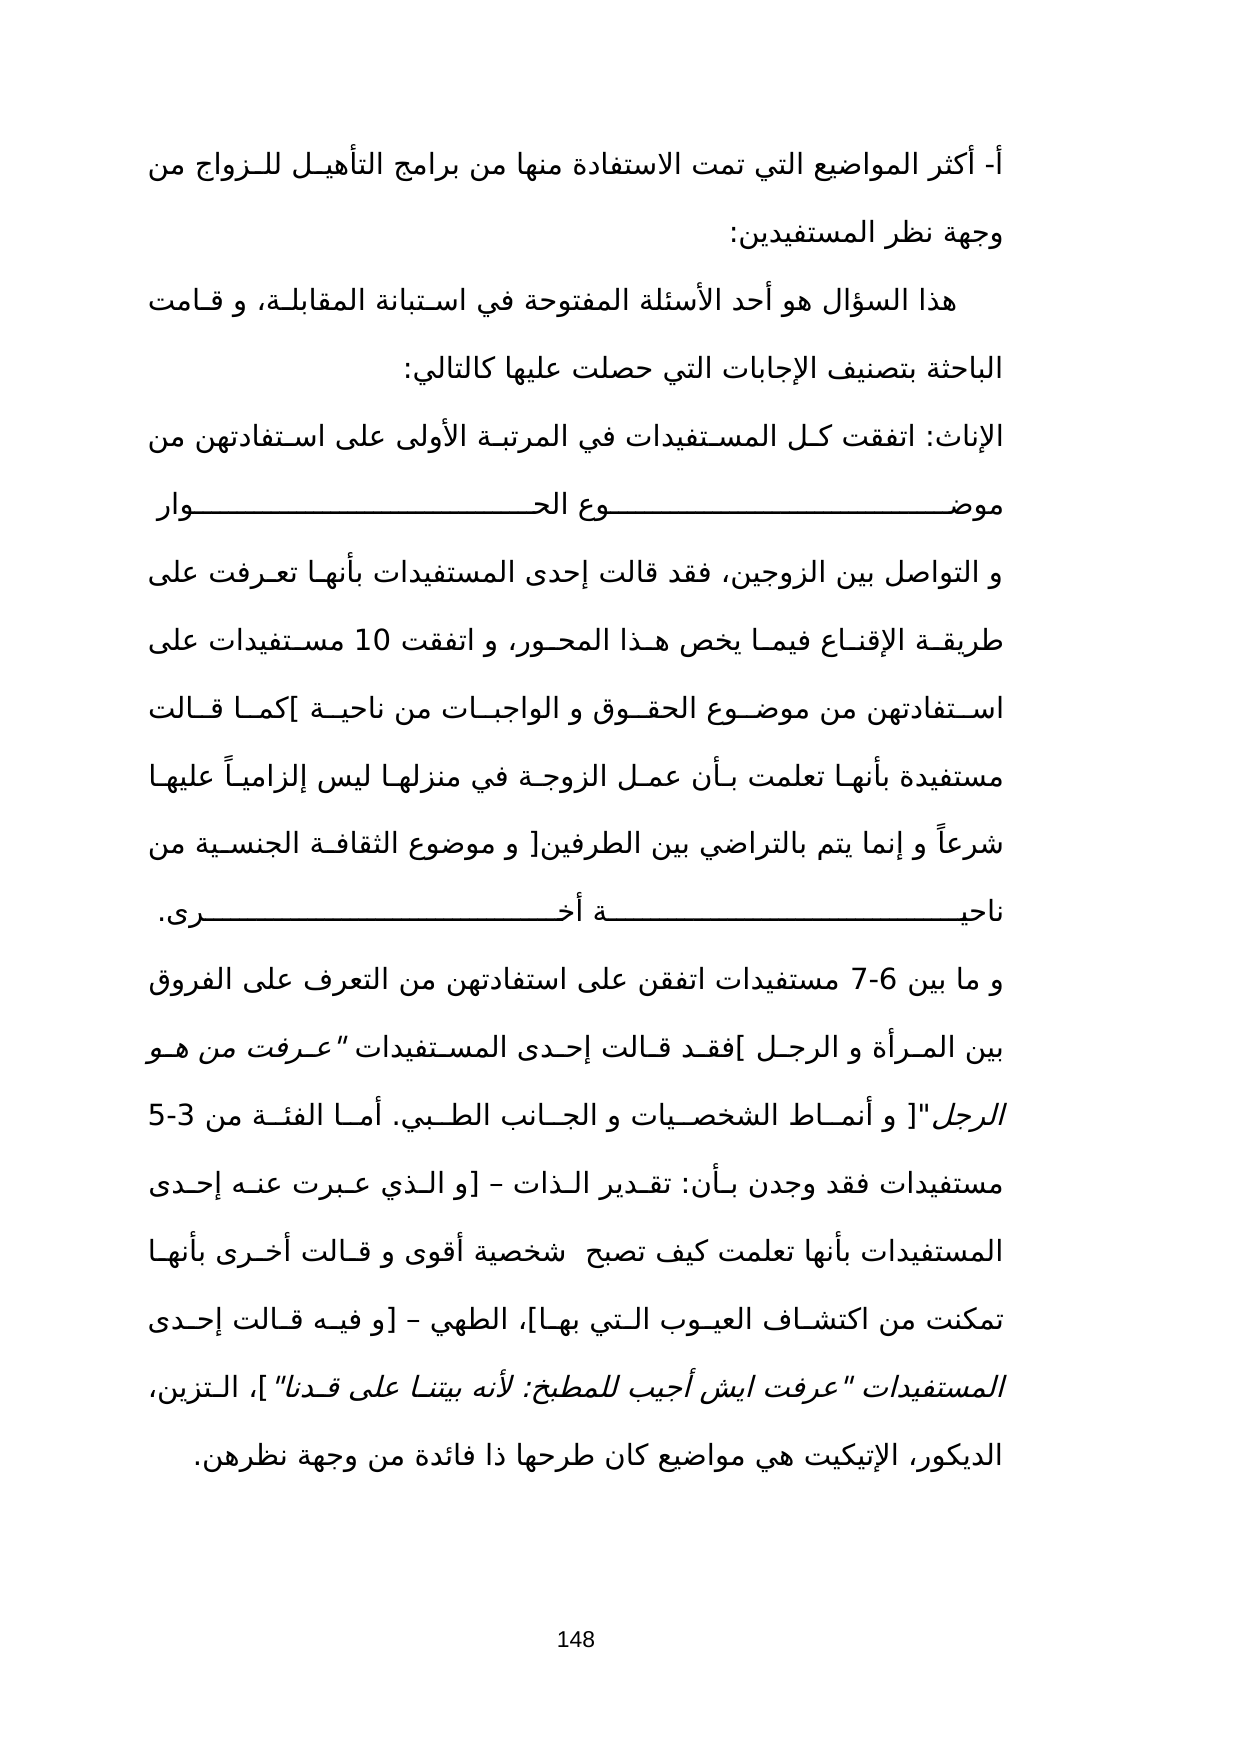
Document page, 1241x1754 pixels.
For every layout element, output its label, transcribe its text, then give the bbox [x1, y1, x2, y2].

text أ- أكثر المواضيع التي تمت الاستفادة منها من برامج التأهيل للزواج من وجهة نظر المستفيدين: [148, 148, 1004, 249]
text هذا السؤال هو أحد الأسئلة المفتوحة في استبانة المقابلة، و قامت الباحثة بتصنيف الإجابات التي حصلت عليها كالتالي: [148, 283, 1004, 385]
text الإناث: اتفقت كل المستفيدات في المرتبة الأولى على استفادتهن من موضوع الحوار و التواصل بين الزوجين، فقد قالت إحدى المستفيدات بأنها تعرفت على طريقة الإقناع فيما يخص هذا المحور، و اتفقت 10 مستفيدات على استفادتهن من موضوع الحقوق و الواجبات من ناحية ]كما قالت مستفيدة بأنها تعلمت بأن عمل الزوجة في منزلها ليس إلزامياً عليها شرعاً و إنما يتم بالتراضي بين الطرفين[ و موضوع الثقافة الجنسية من ناحية أخرى. و ما بين 6-7 مستفيدات اتفقن على استفادتهن من التعرف على الفروق بين المرأة و الرجل ]فقد قالت إحدى المستفيدات "عرفت من هو الرجل"[ و أنماط الشخصيات و الجانب الطبي. أما الفئة من 3-5 مستفيدات فقد وجدن بأن: تقدير الذات – [و الذي عبرت عنه إحدى المستفيدات بأنها تعلمت كيف تصبح شخصية أقوى و قالت أخرى بأنها تمكنت من اكتشاف العيوب التي بها]، الطهي – [و فيه قالت إحدى المستفيدات "عرفت ايش أجيب للمطبخ: لأنه بيتنا على قدنا"]، التزين، الديكور، الإتيكيت هي مواضيع كان طرحها ذا فائدة من وجهة نظرهن. [148, 419, 1004, 1472]
